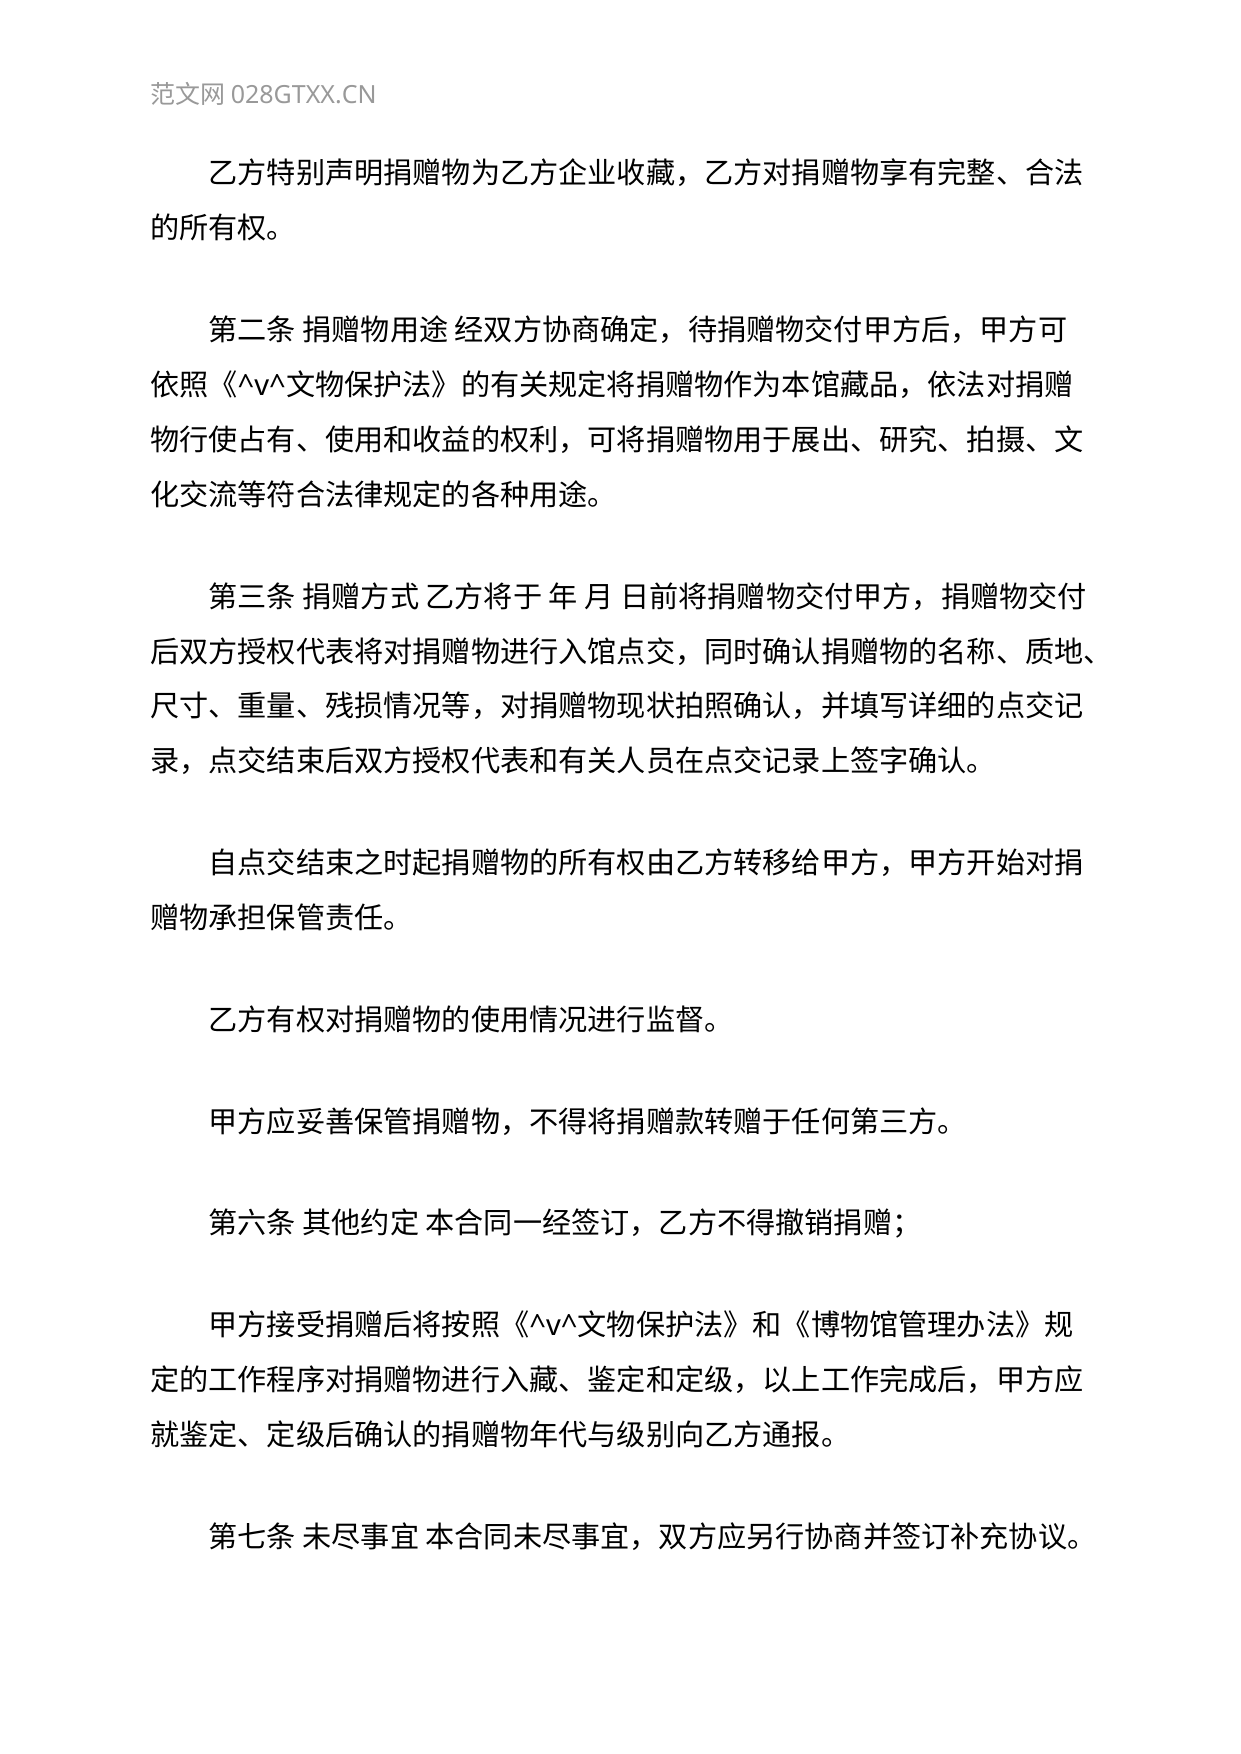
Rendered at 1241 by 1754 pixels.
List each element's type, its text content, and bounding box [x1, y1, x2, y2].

text 第三条 捐赠方式 乙方将于 年 月 日前将捐赠物交付甲方，捐赠物交付后双方授权代表将对捐赠物进行入馆点交，同时确认捐赠物的名称、质地、尺寸、重量、残损情况等，对捐赠物现状拍照确认，并填写详细的点交记录，点交结束后双方授权代表和有关人员在点交记录上签字确认。 [150, 573, 1090, 780]
text 甲方接受捐赠后将按照《^v^文物保护法》和《博物馆管理办法》规定的工作程序对捐赠物进行入藏、鉴定和定级，以上工作完成后，甲方应就鉴定、定级后确认的捐赠物年代与级别向乙方通报。 [150, 1302, 1090, 1454]
text 乙方特别声明捐赠物为乙方企业收藏，乙方对捐赠物享有完整、合法的所有权。 [150, 150, 1090, 247]
text 第六条 其他约定 本合同一经签订，乙方不得撤销捐赠； [150, 1200, 1090, 1242]
text 第二条 捐赠物用途 经双方协商确定，待捐赠物交付甲方后，甲方可依照《^v^文物保护法》的有关规定将捐赠物作为本馆藏品，依法对捐赠物行使占有、使用和收益的权利，可将捐赠物用于展出、研究、拍摄、文化交流等符合法律规定的各种用途。 [150, 307, 1090, 514]
text 乙方有权对捐赠物的使用情况进行监督。 [150, 996, 1090, 1039]
text 甲方应妥善保管捐赠物，不得将捐赠款转赠于任何第三方。 [150, 1098, 1090, 1140]
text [150, 1513, 1090, 1556]
text 自点交结束之时起捐赠物的所有权由乙方转移给甲方，甲方开始对捐赠物承担保管责任。 [150, 840, 1090, 937]
